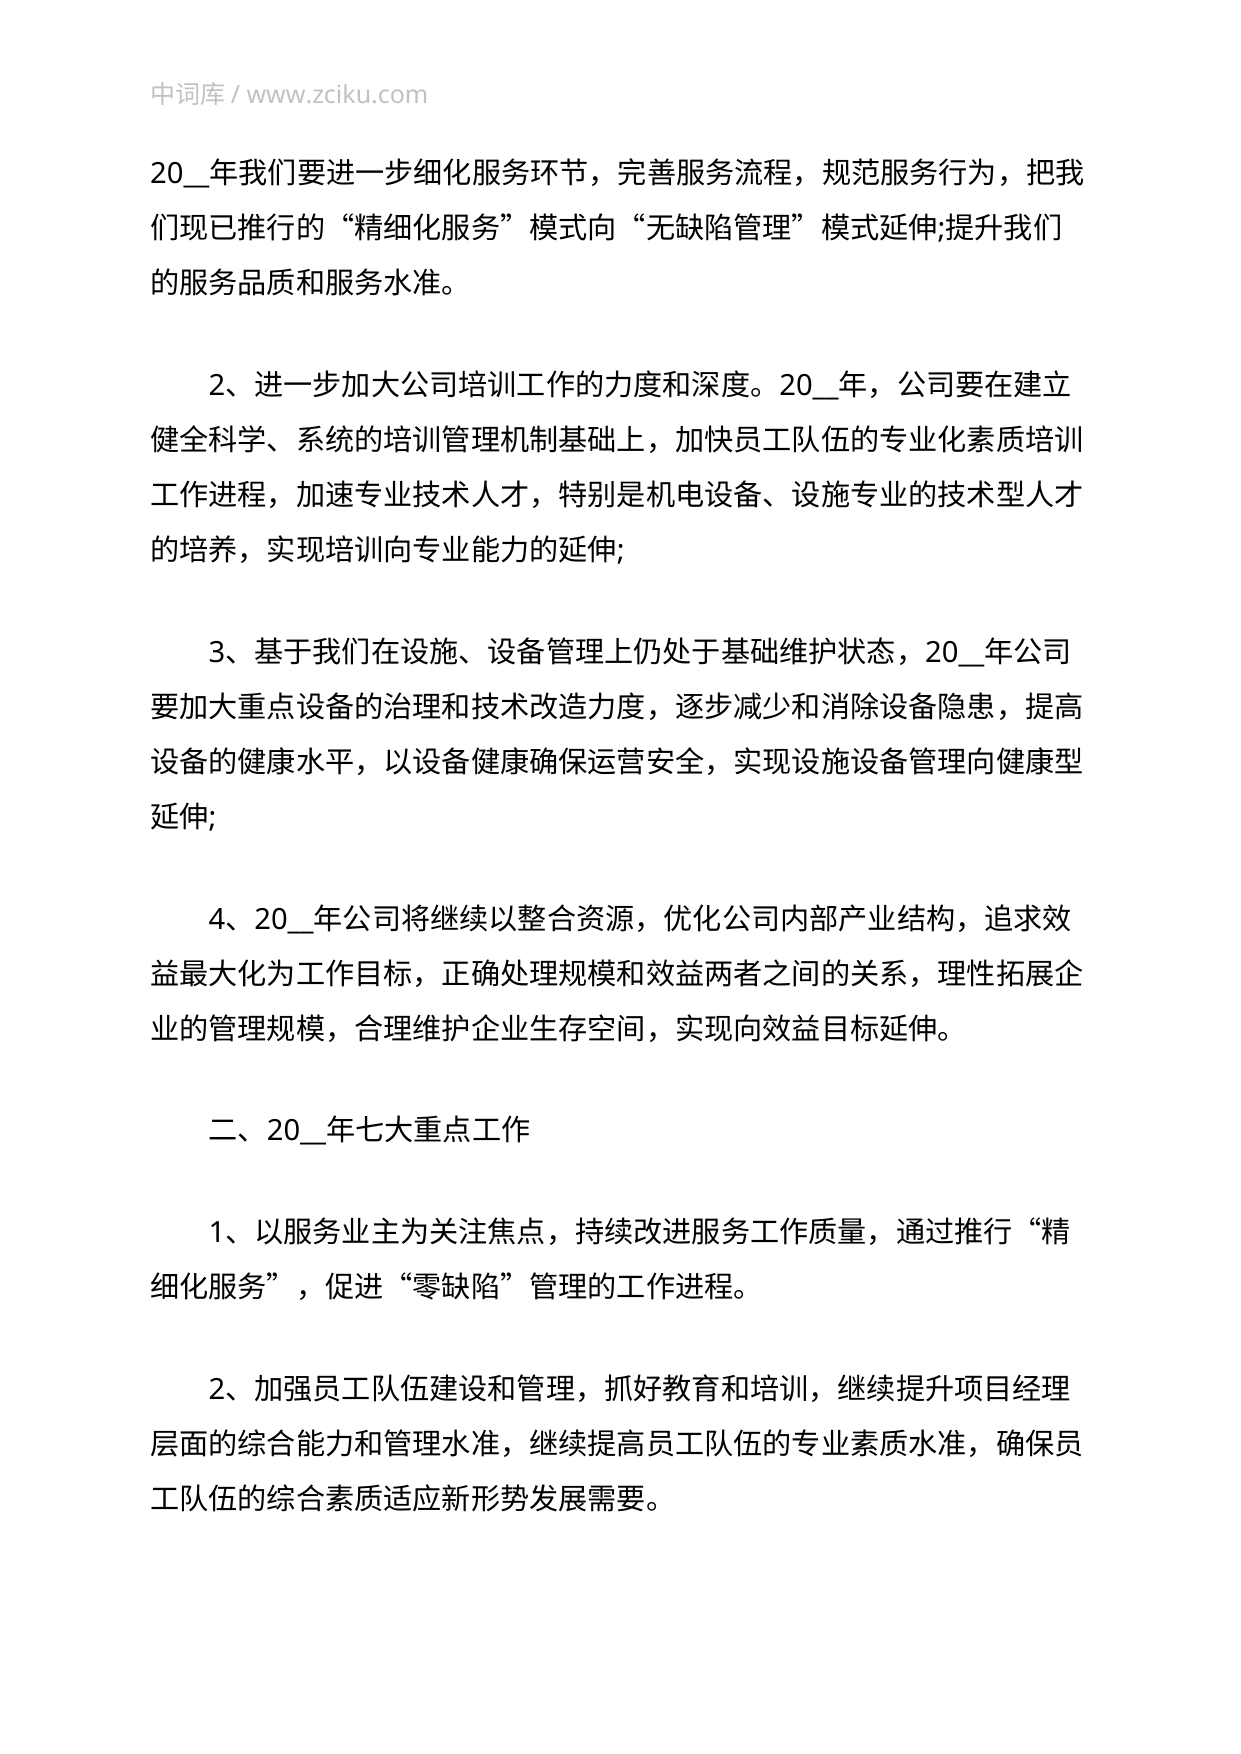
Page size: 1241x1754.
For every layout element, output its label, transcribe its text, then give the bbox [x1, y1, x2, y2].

text 4、20__年公司将继续以整合资源，优化公司内部产业结构，追求效益最大化为工作目标，正确处理规模和效益两者之间的关系，理性拓展企业的管理规模，合理维护企业生存空间，实现向效益目标延伸。 [150, 895, 1090, 1047]
text 1、以服务业主为关注焦点，持续改进服务工作质量，通过推行“精细化服务”，促进“零缺陷”管理的工作进程。 [150, 1209, 1090, 1306]
text 2、进一步加大公司培训工作的力度和深度。20__年，公司要在建立健全科学、系统的培训管理机制基础上，加快员工队伍的专业化素质培训工作进程，加速专业技术人才，特别是机电设备、设施专业的技术型人才的培养，实现培训向专业能力的延伸; [150, 362, 1090, 569]
text 3、基于我们在设施、设备管理上仍处于基础维护状态，20__年公司要加大重点设备的治理和技术改造力度，逐步减少和消除设备隐患，提高设备的健康水平，以设备健康确保运营安全，实现设施设备管理向健康型延伸; [150, 628, 1090, 836]
text 二、20__年七大重点工作 [150, 1107, 1090, 1149]
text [150, 150, 1090, 302]
text 2、加强员工队伍建设和管理，抓好教育和培训，继续提升项目经理层面的综合能力和管理水准，继续提高员工队伍的专业素质水准，确保员工队伍的综合素质适应新形势发展需要。 [150, 1366, 1090, 1518]
